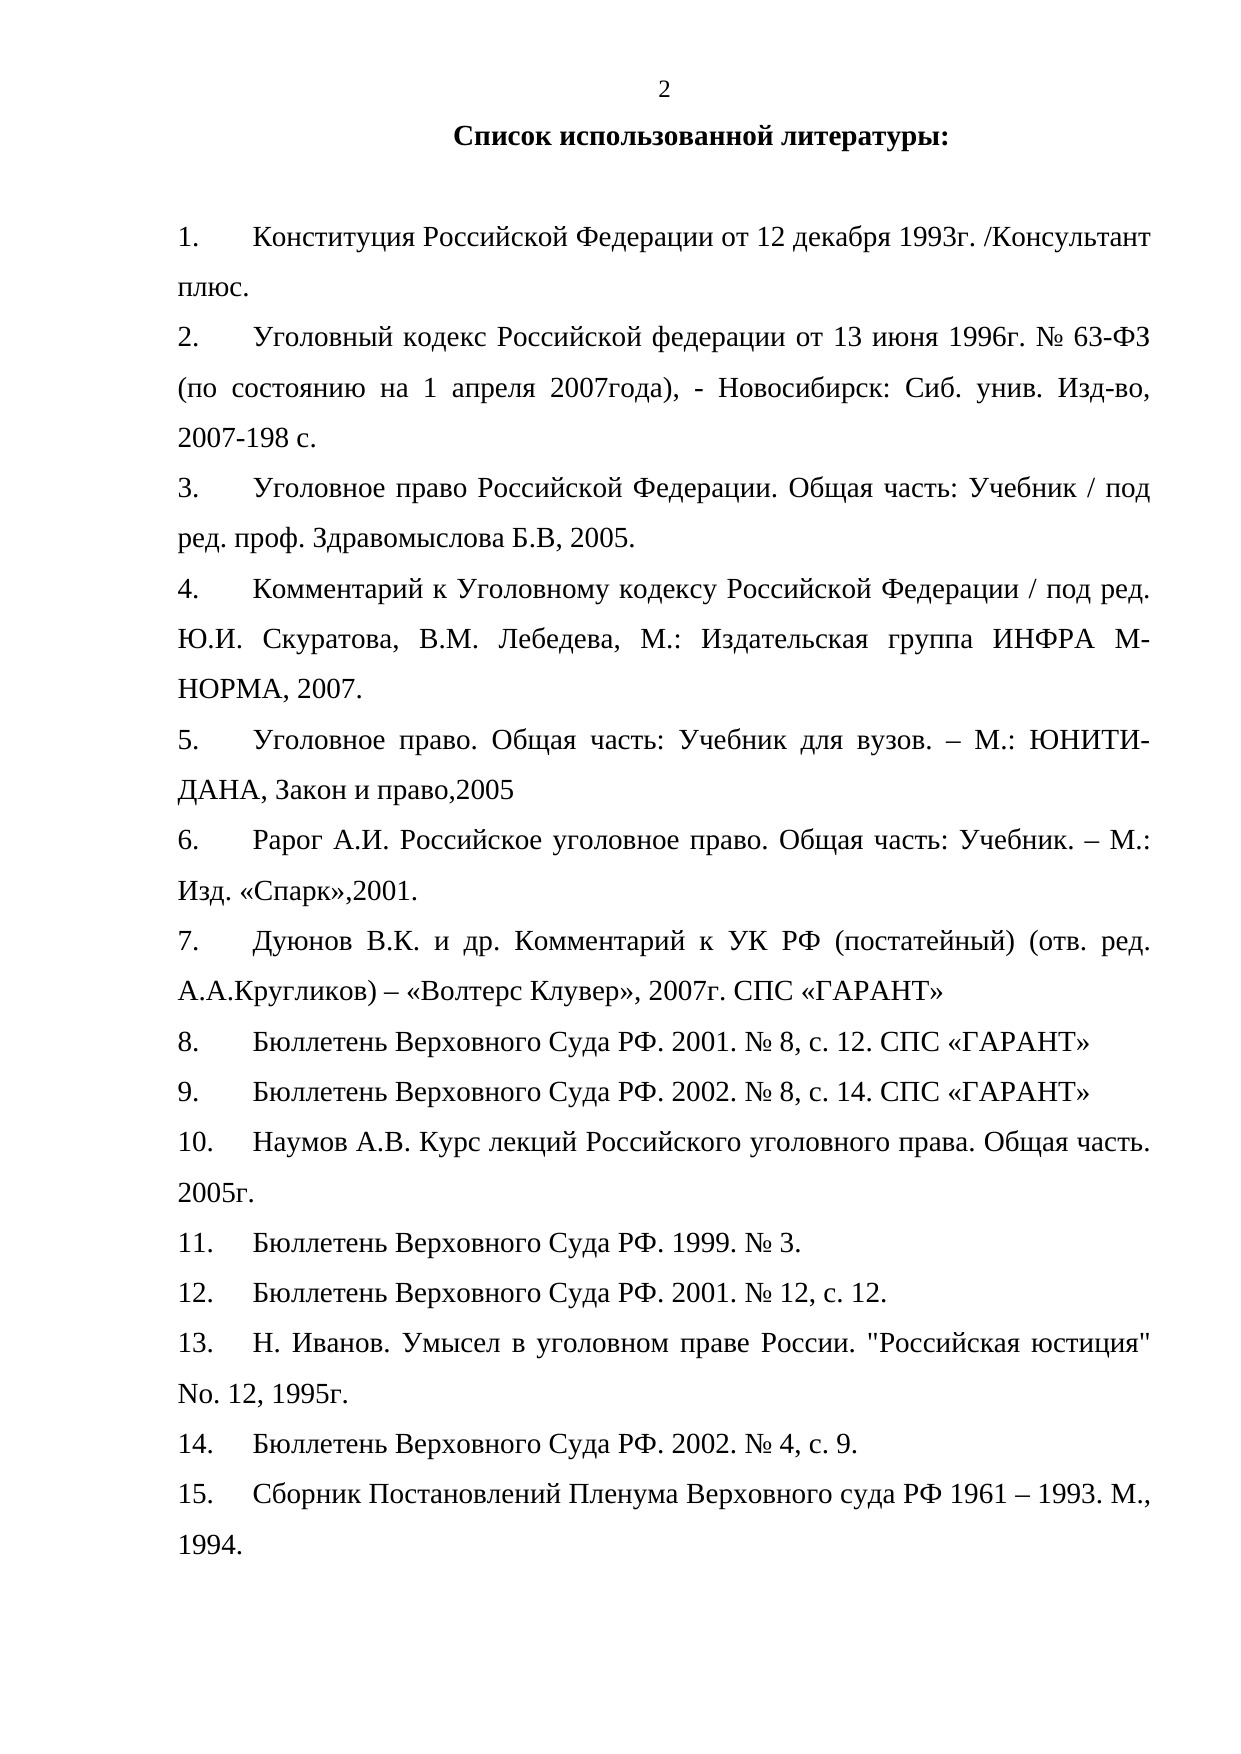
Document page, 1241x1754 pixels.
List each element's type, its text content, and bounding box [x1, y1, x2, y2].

list Конституция Российской Федерации от 12 декабря 1993г. /Консультант плюс. [177, 219, 1152, 303]
list Н. Иванов. Умысел в уголовном праве России. "Российская юстиция" No. 12, 1995г. [177, 1326, 1152, 1409]
list Бюллетень Верховного Суда РФ. 2002. № 8, с. 14. СПС «ГАРАНТ» [177, 1074, 1152, 1108]
list Уголовное право. Общая часть: Учебник для вузов. – М.: ЮНИТИ-ДАНА, Закон и право,2005 [177, 722, 1152, 806]
list Бюллетень Верховного Суда РФ. 2001. № 8, с. 12. СПС «ГАРАНТ» [177, 1024, 1152, 1057]
list Сборник Постановлений Пленума Верховного суда РФ 1961 – ., 1994. [177, 1477, 1152, 1560]
text Список использованной литературы: [177, 118, 1152, 152]
list Дуюнов В.К. и др. Комментарий к УК РФ (постатейный) (отв. ред. А.А.Кругликов) – «Волтерс Клувер», 2007г. СПС «ГАРАНТ» [177, 923, 1152, 1007]
list Уголовный кодекс Российской федерации от 13 июня 1996г. № 63-ФЗ (по состоянию на 1 апреля 2007года), - Новосибирск: Сиб. унив. Изд-во, 2007-198 с. [177, 319, 1152, 453]
list Бюллетень Верховного Суда РФ. 1999. № 3. [177, 1225, 1152, 1258]
list Бюллетень Верховного Суда РФ. 2001. № 12, с. 12. [177, 1275, 1152, 1309]
list Уголовное право Российской Федерации. Общая часть: Учебник / под ред. проф. Здравомыслова Б.В, 2005. [177, 470, 1152, 554]
list Рарог А.И. Российское уголовное право. Общая часть: Учебник. – М.: Изд. «Спарк»,2001. [177, 822, 1152, 906]
list Бюллетень Верховного Суда РФ. 2002. № 4, с. 9. [177, 1426, 1152, 1460]
list Наумов А.В. Курс лекций Российского уголовного права. Общая часть. 2005г. [177, 1124, 1152, 1208]
list Комментарий к Уголовному кодексу Российской Федерации / под ред. Ю.И. Скуратова, В.М. Лебедева, М.: Издательская группа ИНФРА М-НОРМА, 2007. [177, 571, 1152, 705]
